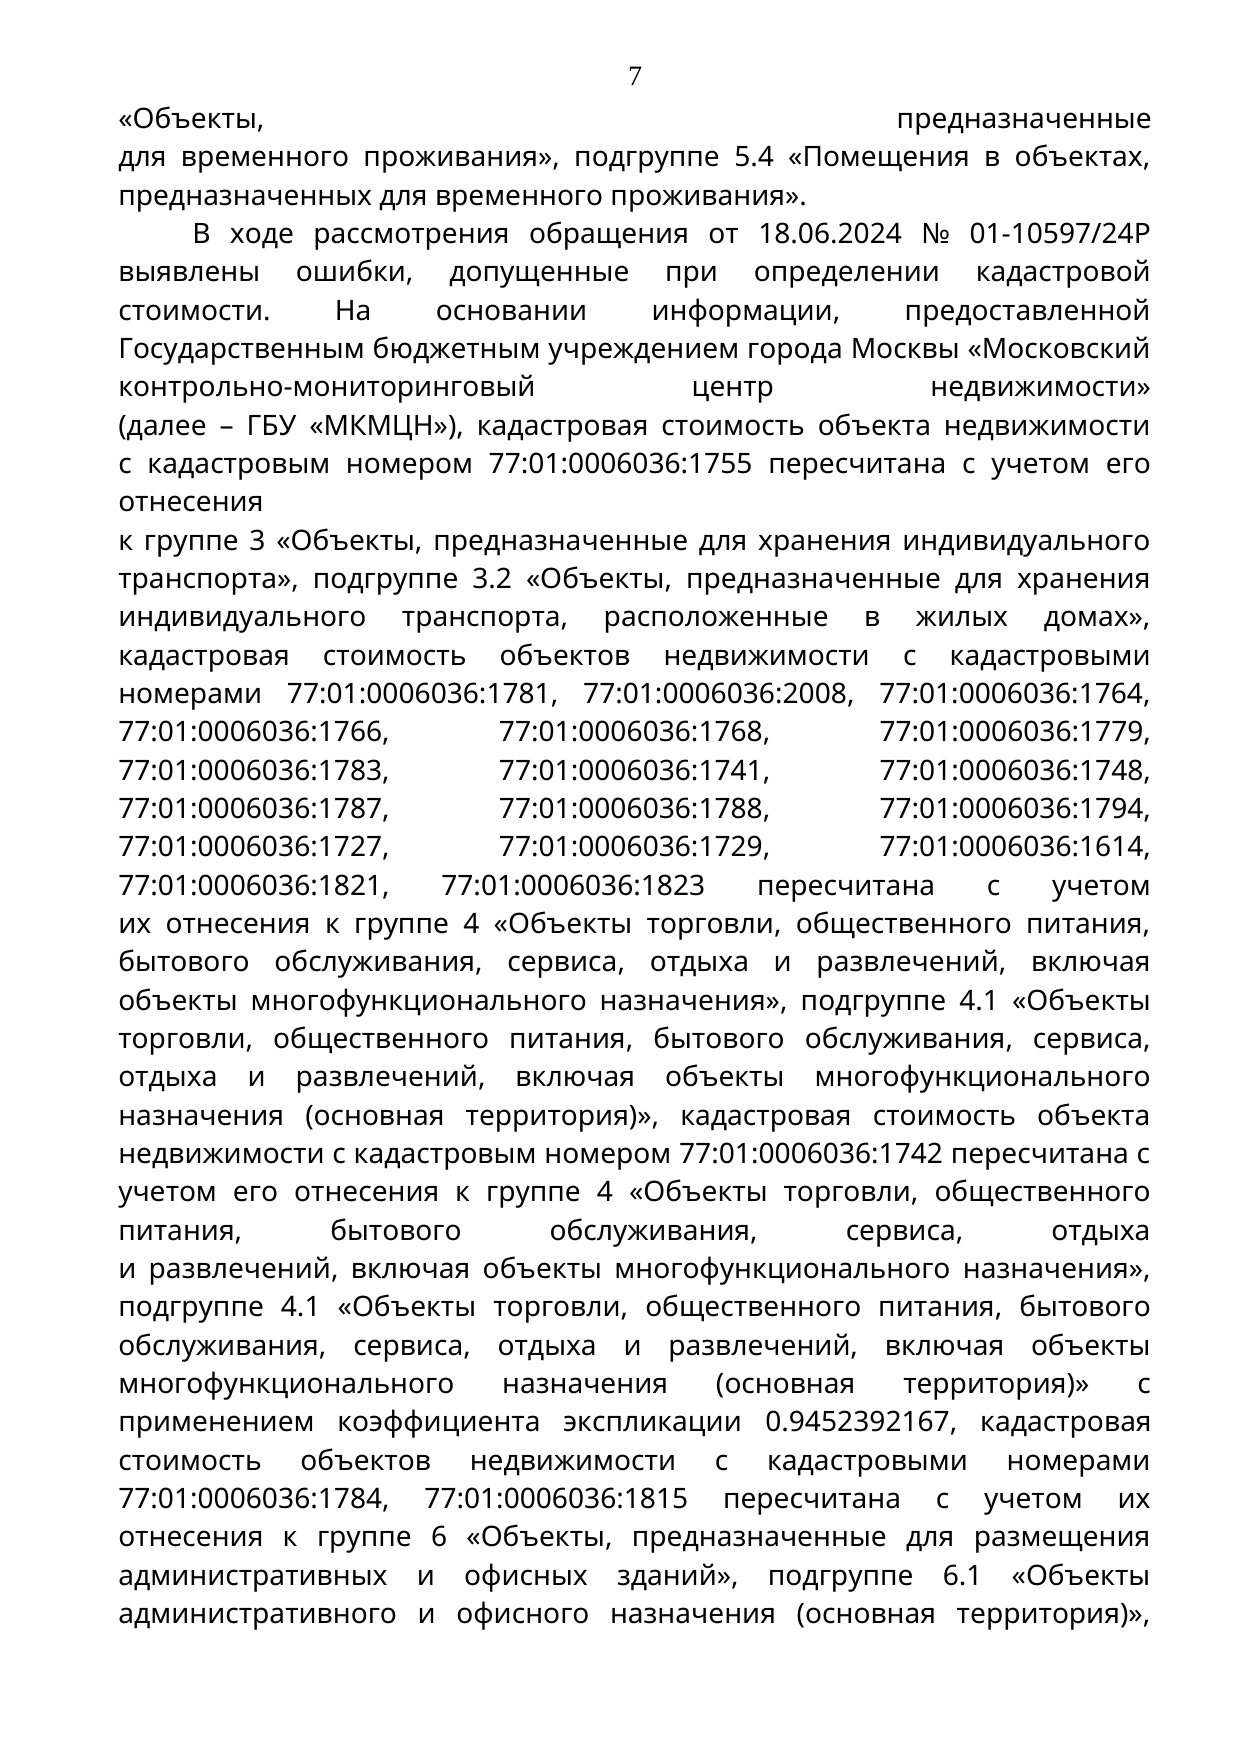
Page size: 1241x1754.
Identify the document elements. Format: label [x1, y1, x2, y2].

text [118, 213, 1152, 1631]
text [118, 98, 1152, 213]
